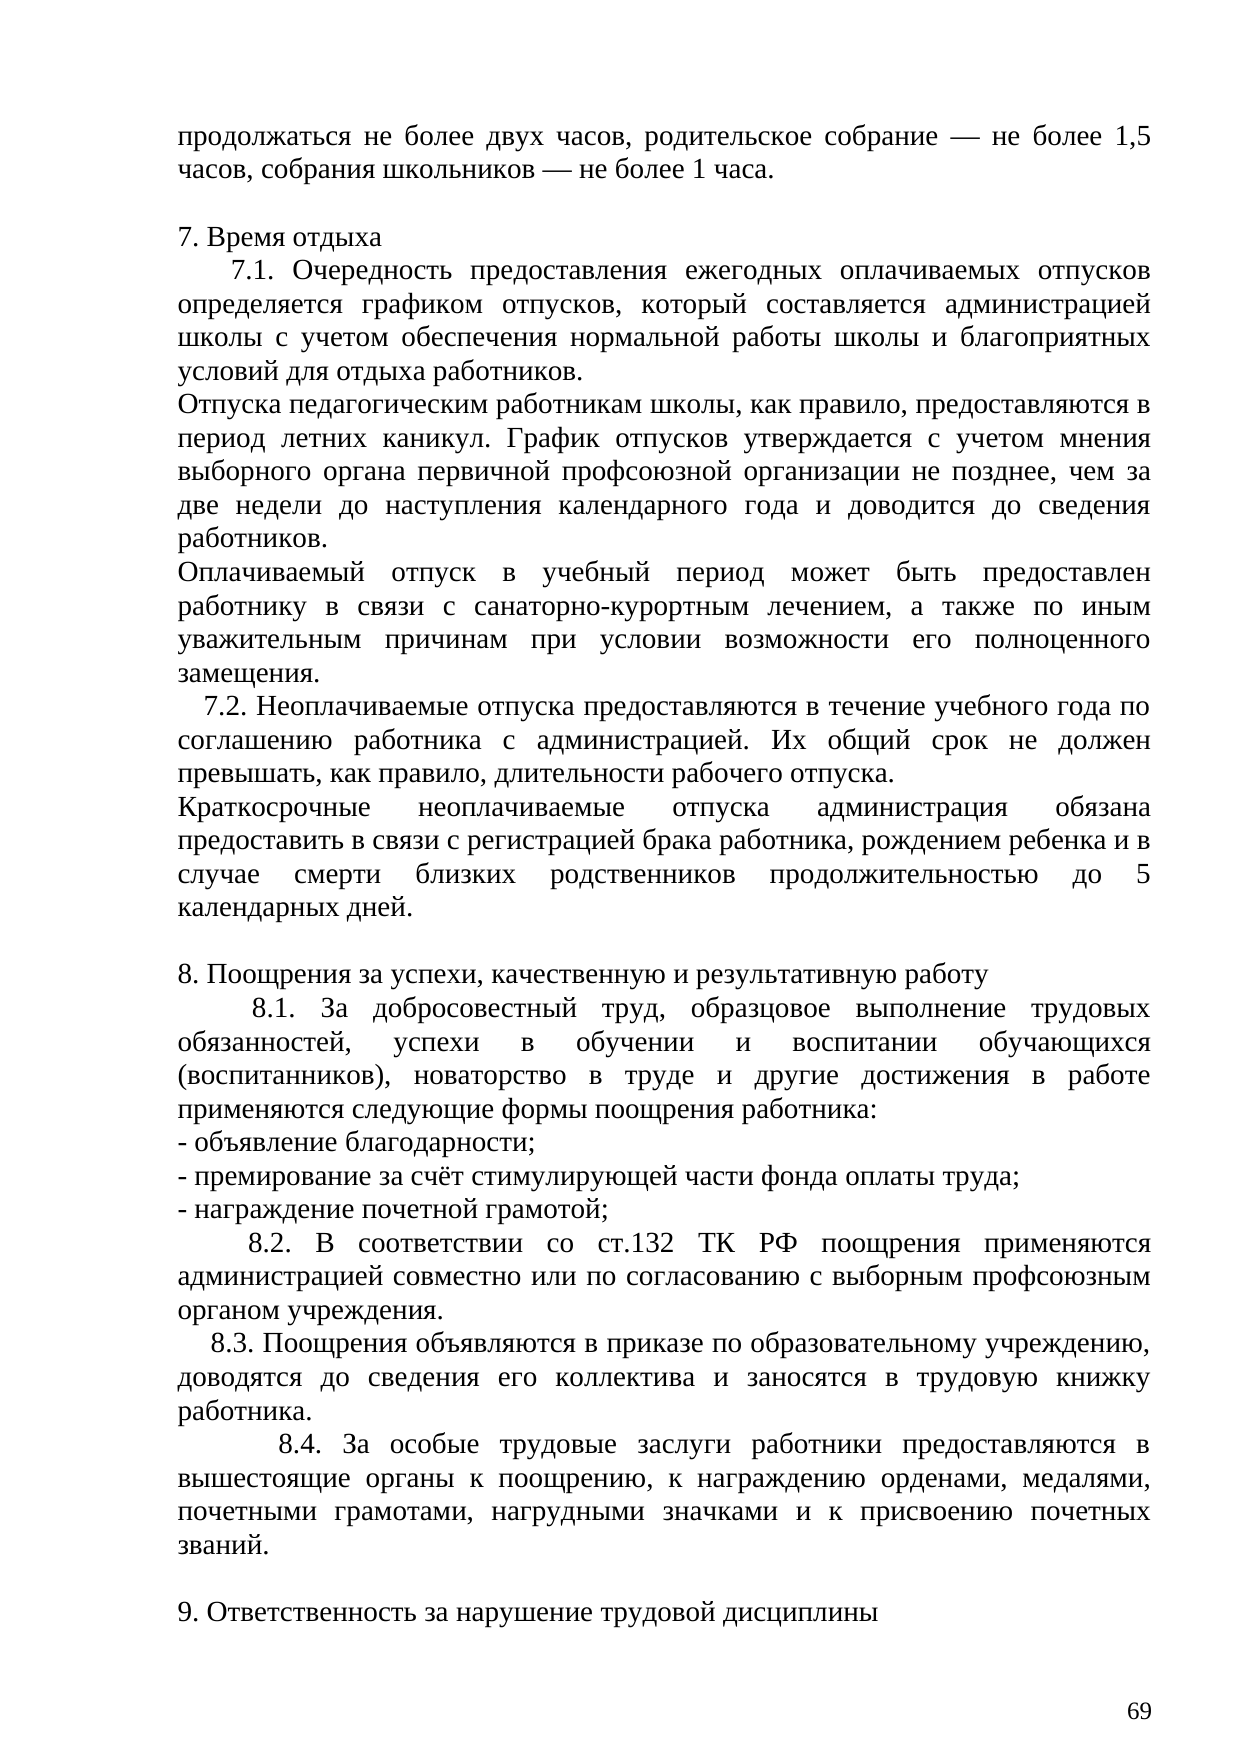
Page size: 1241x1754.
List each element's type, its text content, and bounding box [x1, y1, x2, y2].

text 8.3. Поощрения объявляются в приказе по образовательному учреждению, доводятся до сведения его коллектива и заносятся в трудовую книжку работника. [177, 1326, 1152, 1426]
text 7. Время отдыха [177, 219, 1152, 252]
text Отпуска педагогическим работникам школы, как правило, предоставляются в период летних каникул. График отпусков утверждается с учетом мнения выборного органа первичной профсоюзной организации не позднее, чем за две недели до наступления календарного года и доводится до сведения работников. [177, 386, 1152, 554]
text 9. Ответственность за нарушение трудовой дисциплины [177, 1594, 1152, 1627]
text - премирование за счёт стимулирующей части фонда оплаты труда; [177, 1158, 1152, 1191]
text 8.2. В соответствии со ст.132 ТК РФ поощрения применяются администрацией совместно или по согласованию с выборным профсоюзным органом учреждения. [177, 1225, 1152, 1326]
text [177, 118, 1152, 185]
text 8. Поощрения за успехи, качественную и результативную работу [177, 957, 1152, 990]
text Оплачиваемый отпуск в учебный период может быть предоставлен работнику в связи с санаторно-курортным лечением, а также по иным уважительным причинам при условии возможности его полноценного замещения. [177, 554, 1152, 688]
text 7.1. Очередность предоставления ежегодных оплачиваемых отпусков определяется графиком отпусков, который составляется администрацией школы с учетом обеспечения нормальной работы школы и благоприятных условий для отдыха работников. [177, 252, 1152, 386]
text Краткосрочные неоплачиваемые отпуска администрация обязана предоставить в связи с регистрацией брака работника, рождением ребенка и в случае смерти близких родственников продолжительностью до 5 календарных дней. [177, 789, 1152, 923]
text - объявление благодарности; [177, 1124, 1152, 1158]
text 8.1. За добросовестный труд, образцовое выполнение трудовых обязанностей, успехи в обучении и воспитании обучающихся (воспитанников), новаторство в труде и другие достижения в работе применяются следующие формы поощрения работника: [177, 990, 1152, 1124]
text 8.4. За особые трудовые заслуги работники предоставляются в вышестоящие органы к поощрению, к награждению орденами, медалями, почетными грамотами, нагрудными значками и к присвоению почетных званий. [177, 1426, 1152, 1560]
text 7.2. Неоплачиваемые отпуска предоставляются в течение учебного года по соглашению работника с администрацией. Их общий срок не должен превышать, как правило, длительности рабочего отпуска. [177, 688, 1152, 789]
text - награждение почетной грамотой; [177, 1191, 1152, 1225]
